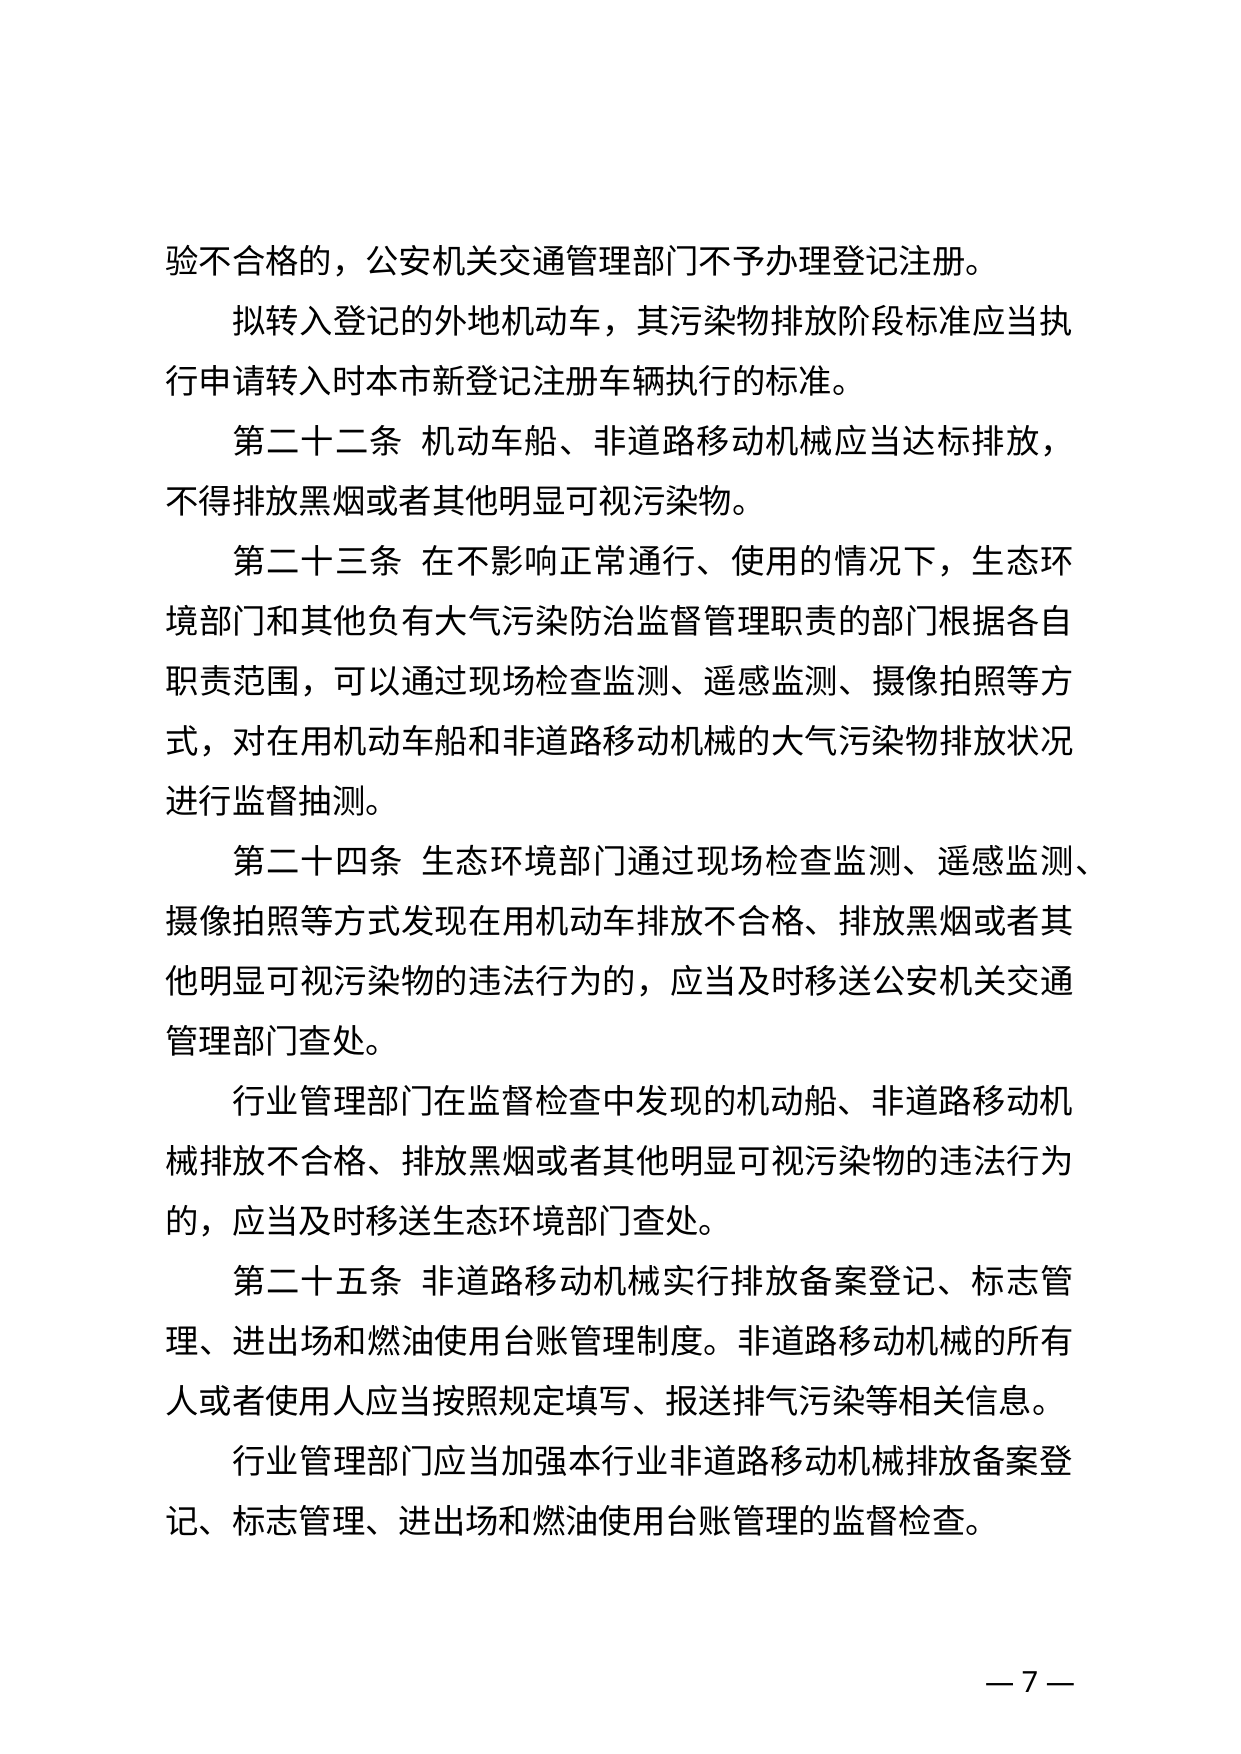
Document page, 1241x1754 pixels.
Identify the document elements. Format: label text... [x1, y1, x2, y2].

text 拟转入登记的外地机动车，其污染物排放阶段标准应当执行申请转入时本市新登记注册车辆执行的标准。 [165, 286, 1075, 406]
text 第二十二条 机动车船、非道路移动机械应当达标排放，不得排放黑烟或者其他明显可视污染物。 [165, 406, 1075, 526]
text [165, 226, 1075, 286]
text 第二十五条 非道路移动机械实行排放备案登记、标志管理、进出场和燃油使用台账管理制度。非道路移动机械的所有人或者使用人应当按照规定填写、报送排气污染等相关信息。 [165, 1246, 1075, 1426]
text 行业管理部门在监督检查中发现的机动船、非道路移动机械排放不合格、排放黑烟或者其他明显可视污染物的违法行为的，应当及时移送生态环境部门查处。 [165, 1066, 1075, 1246]
text 第二十四条 生态环境部门通过现场检查监测、遥感监测、摄像拍照等方式发现在用机动车排放不合格、排放黑烟或者其他明显可视污染物的违法行为的，应当及时移送公安机关交通管理部门查处。 [165, 826, 1075, 1066]
text 第二十三条 在不影响正常通行、使用的情况下，生态环境部门和其他负有大气污染防治监督管理职责的部门根据各自职责范围，可以通过现场检查监测、遥感监测、摄像拍照等方式，对在用机动车船和非道路移动机械的大气污染物排放状况进行监督抽测。 [165, 526, 1075, 826]
text 行业管理部门应当加强本行业非道路移动机械排放备案登记、标志管理、进出场和燃油使用台账管理的监督检查。 [165, 1426, 1075, 1546]
